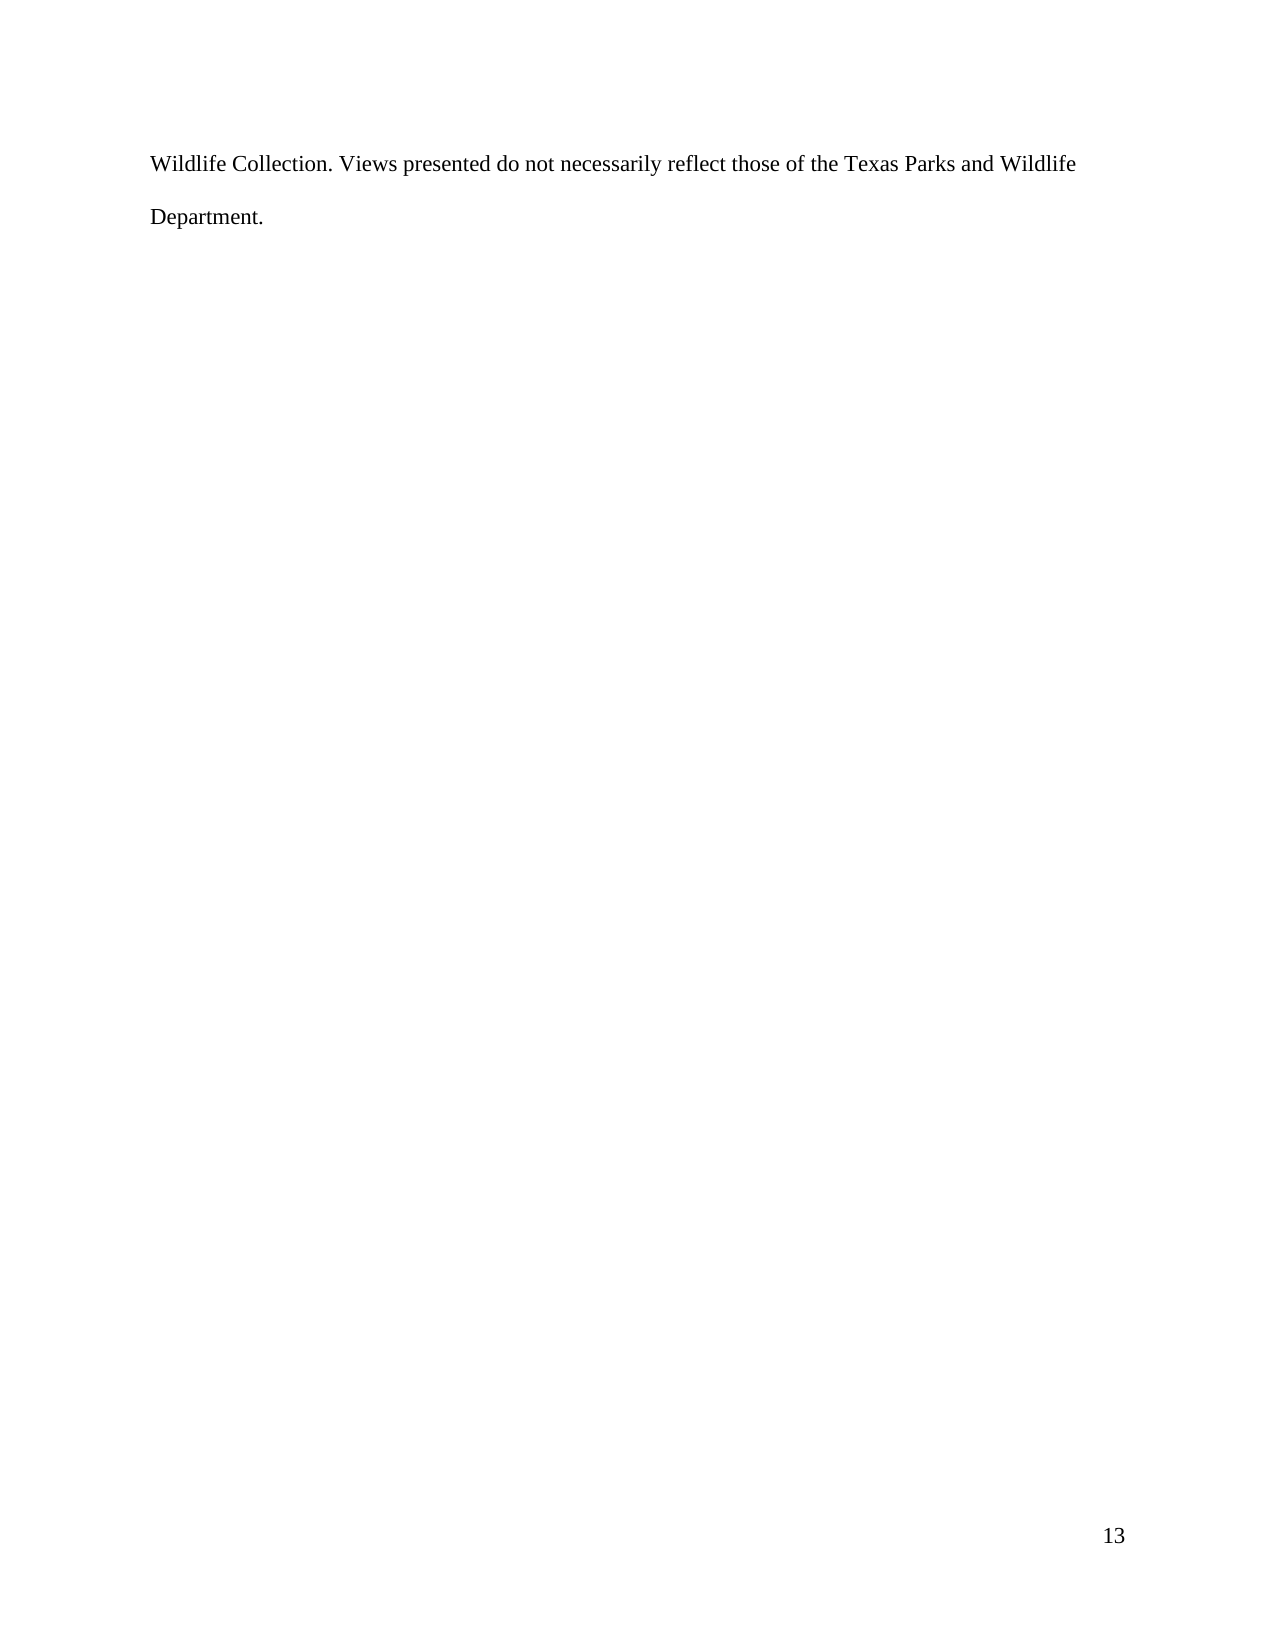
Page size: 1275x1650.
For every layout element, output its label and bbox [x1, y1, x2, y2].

text [150, 150, 1125, 229]
